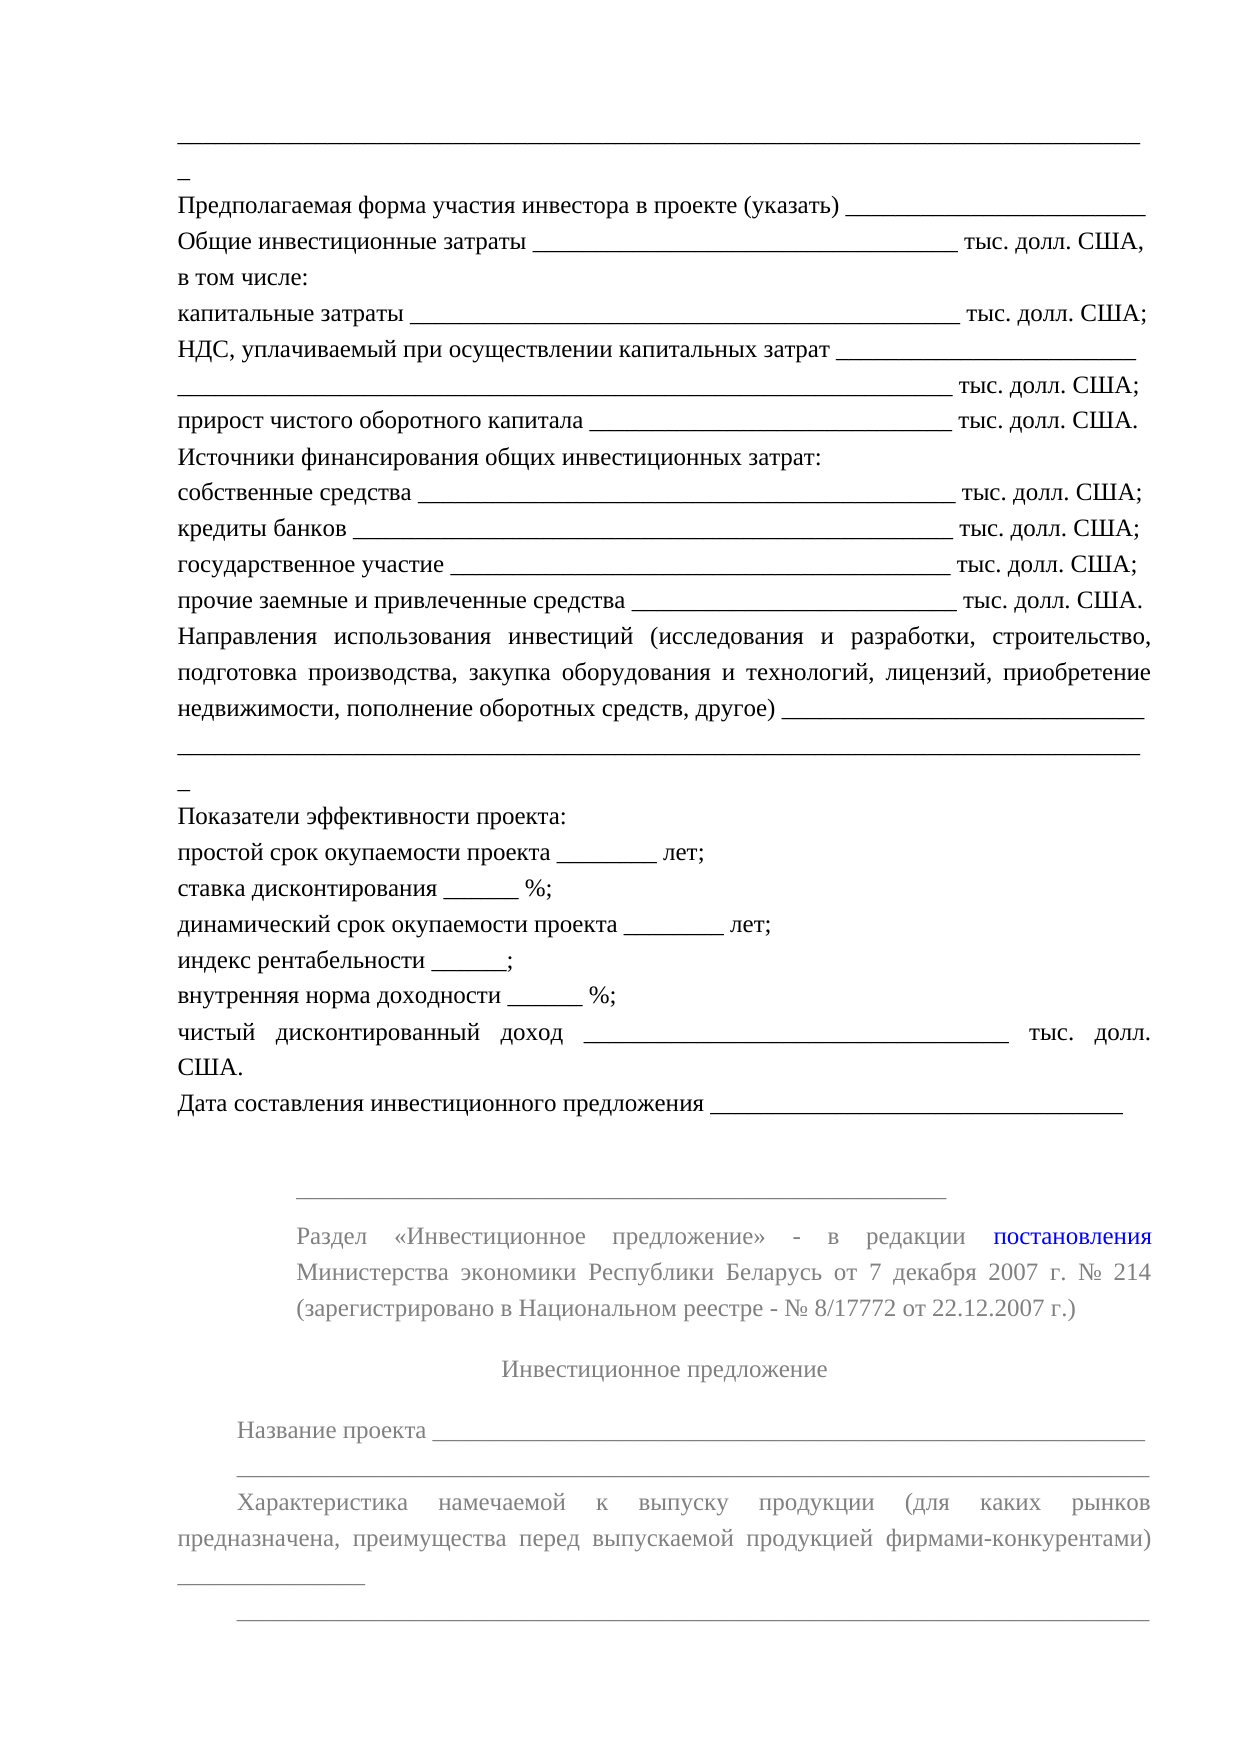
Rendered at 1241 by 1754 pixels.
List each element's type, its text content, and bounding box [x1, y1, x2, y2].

text Инвестиционное предложение [177, 1354, 1152, 1383]
text ______________________________________________________________ тыс. долл. США; [177, 370, 1152, 398]
text внутренняя норма доходности ______ %; [177, 981, 1152, 1009]
text Характеристика намечаемой к выпуску продукции (для каких рынков предназначена, преимущества перед выпускаемой продукцией фирмами-конкурентами) _______________ [177, 1487, 1152, 1587]
text в том числе: [177, 262, 1152, 291]
text Название проекта _________________________________________________________ [177, 1415, 1152, 1444]
text чистый дисконтированный доход __________________________________ тыс. долл. США. [177, 1017, 1152, 1081]
text собственные средства ___________________________________________ тыс. долл. США; [177, 477, 1152, 506]
text Предполагаемая форма участия инвестора в проекте (указать) ________________________ [177, 190, 1152, 219]
text Дата составления инвестиционного предложения _________________________________ [177, 1088, 1152, 1117]
text государственное участие ________________________________________ тыс. долл. США; [177, 549, 1152, 578]
text Направления использования инвестиций (исследования и разработки, строительство, подготовка производства, закупка оборудования и технологий, лицензий, приобретение недвижимости, пополнение оборотных средств, другое) _____________________________ [177, 621, 1152, 722]
text Показатели эффективности проекта: [177, 801, 1152, 830]
text Раздел «Инвестиционное предложение» - в редакции постановления Министерства экономики Республики Беларусь от 7 декабря 2007 г. № 214 (зарегистрировано в Национальном реестре - № 8/17772 от 22.12.2007 г.) [296, 1221, 1152, 1322]
text Общие инвестиционные затраты __________________________________ тыс. долл. США, [177, 226, 1152, 255]
text ______________________________________________________________________________ [177, 118, 1152, 183]
text Источники финансирования общих инвестиционных затрат: [177, 442, 1152, 470]
text НДС, уплачиваемый при осуществлении капитальных затрат ________________________ [177, 334, 1152, 362]
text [177, 1595, 1152, 1623]
text ставка дисконтирования ______ %; [177, 873, 1152, 902]
text прирост чистого оборотного капитала _____________________________ тыс. долл. США. [177, 406, 1152, 434]
text ____________________________________________________ [296, 1173, 1152, 1202]
text простой срок окупаемости проекта ________ лет; [177, 837, 1152, 866]
text индекс рентабельности ______; [177, 945, 1152, 973]
text капитальные затраты ____________________________________________ тыс. долл. США; [177, 298, 1152, 327]
text кредиты банков ________________________________________________ тыс. долл. США; [177, 513, 1152, 542]
text ______________________________________________________________________________ [177, 729, 1152, 794]
text прочие заемные и привлеченные средства __________________________ тыс. долл. США. [177, 585, 1152, 614]
text динамический срок окупаемости проекта ________ лет; [177, 909, 1152, 937]
text _________________________________________________________________________ [177, 1451, 1152, 1480]
